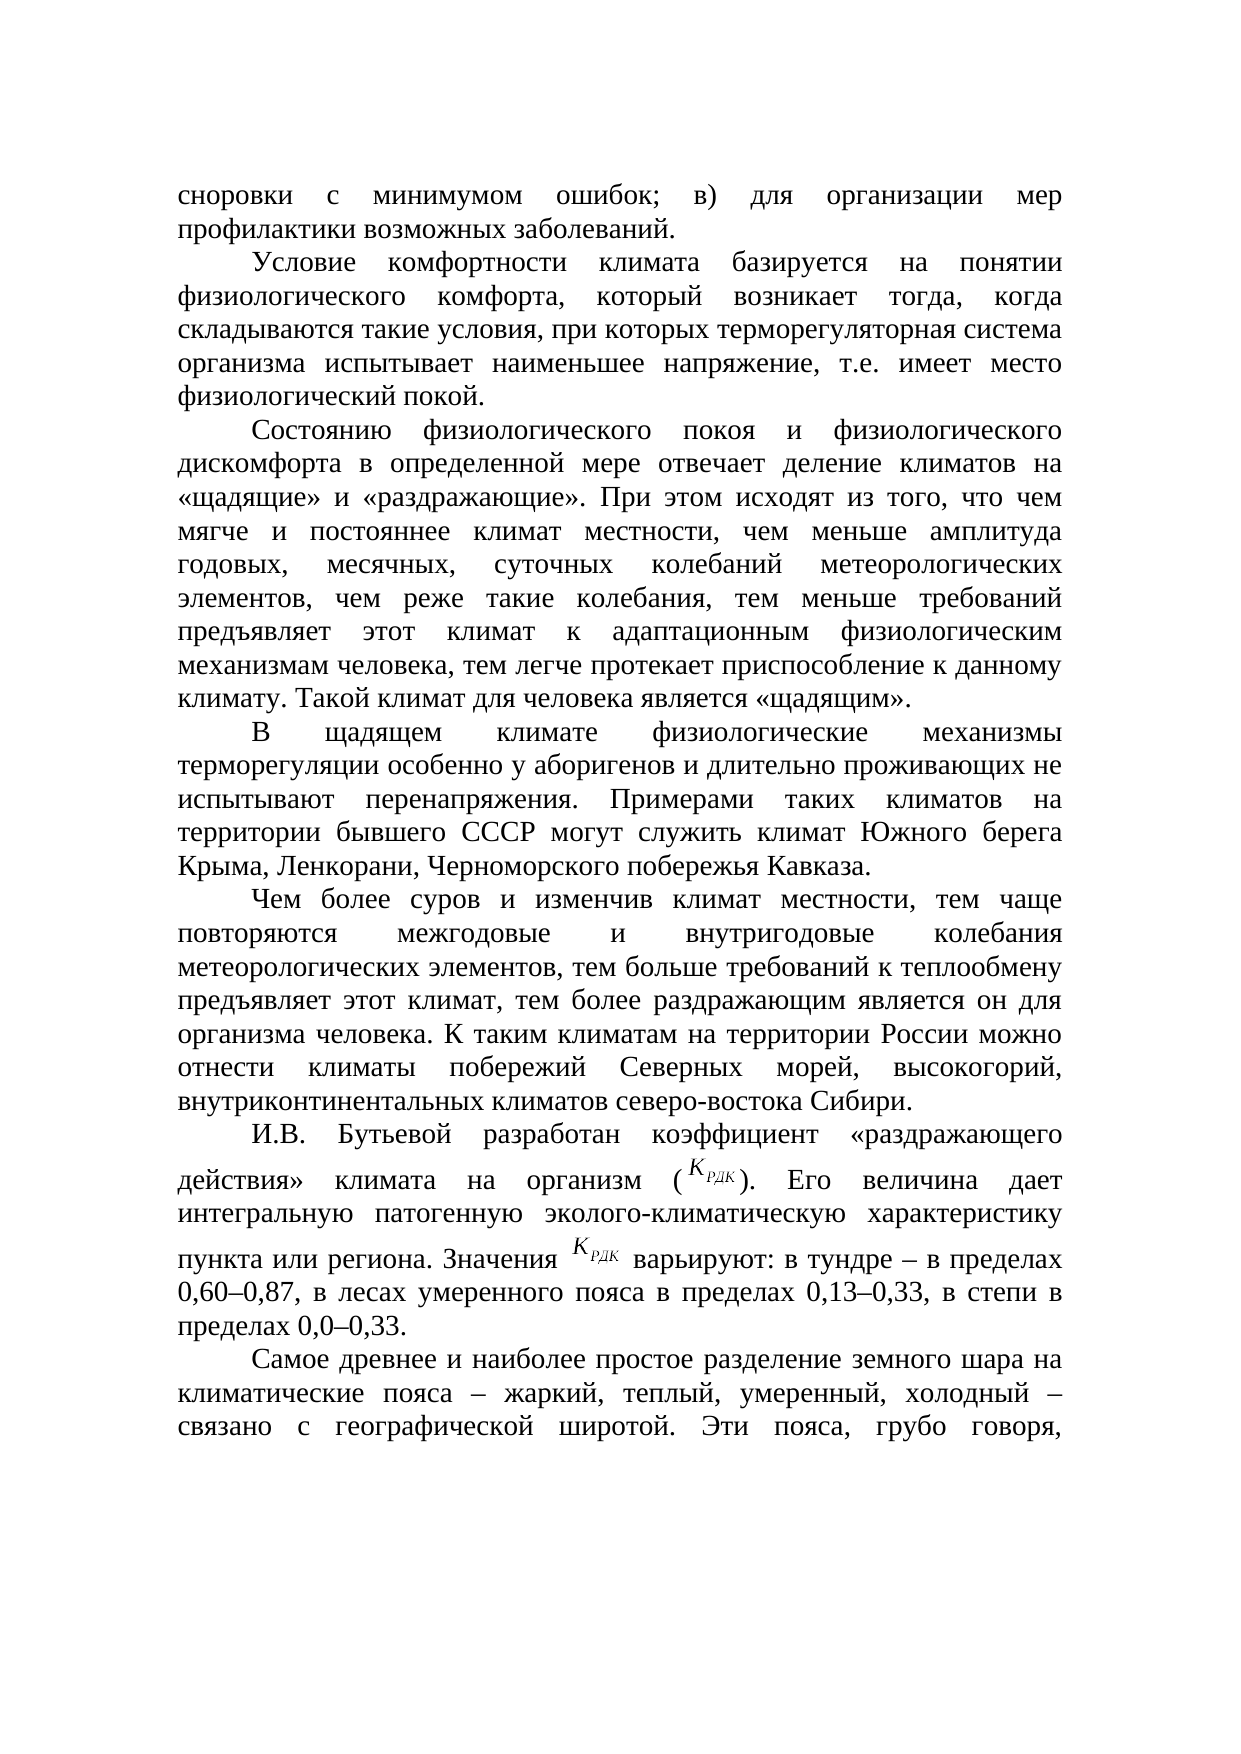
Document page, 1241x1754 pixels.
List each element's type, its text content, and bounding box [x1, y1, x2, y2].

text Чем более суров и изменчив климат местности, тем чаще повторяются межгодовые и внутригодовые колебания метеорологических элементов, тем больше требований к теплообмену предъявляет этот климат, тем более раздражающим является он для организма человека. К таким климатам на территории России можно отнести климаты побережий Северных морей, высокогорий, внутриконтинентальных климатов северо-востока Сибири. [177, 882, 1063, 1116]
text И.В. Бутьевой разработан коэффициент «раздражающего действия» климата на организм (). Его величина дает интегральную патогенную эколого-климатическую характеристику пункта или региона. Значения варьируют: в тундре – в пределах 0,60–0,87, в лесах умеренного пояса в пределах 0,13–0,33, в степи в пределах 0,0–0,33. [177, 1116, 1063, 1341]
text Условие комфортности климата базируется на понятии физиологического комфорта, который возникает тогда, когда складываются такие условия, при которых терморегуляторная система организма испытывает наименьшее напряжение, т.е. имеет место физиологический покой. [177, 244, 1063, 412]
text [177, 1341, 1063, 1442]
text Состоянию физиологического покоя и физиологического дискомфорта в определенной мере отвечает деление климатов на «щадящие» и «раздражающие». При этом исходят из того, что чем мягче и постояннее климат местности, чем меньше амплитуда годовых, месячных, суточных колебаний метеорологических элементов, чем реже такие колебания, тем меньше требований предъявляет этот климат к адаптационным физиологическим механизмам человека, тем легче протекает приспособление к данному климату. Такой климат для человека является «щадящим». [177, 412, 1063, 714]
text В щадящем климате физиологические механизмы терморегуляции особенно у аборигенов и длительно проживающих не испытывают перенапряжения. Примерами таких климатов на территории бывшего СССР могут служить климат Южного берега Крыма, Ленкорани, Черноморского побережья Кавказа. [177, 714, 1063, 882]
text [177, 177, 1063, 244]
